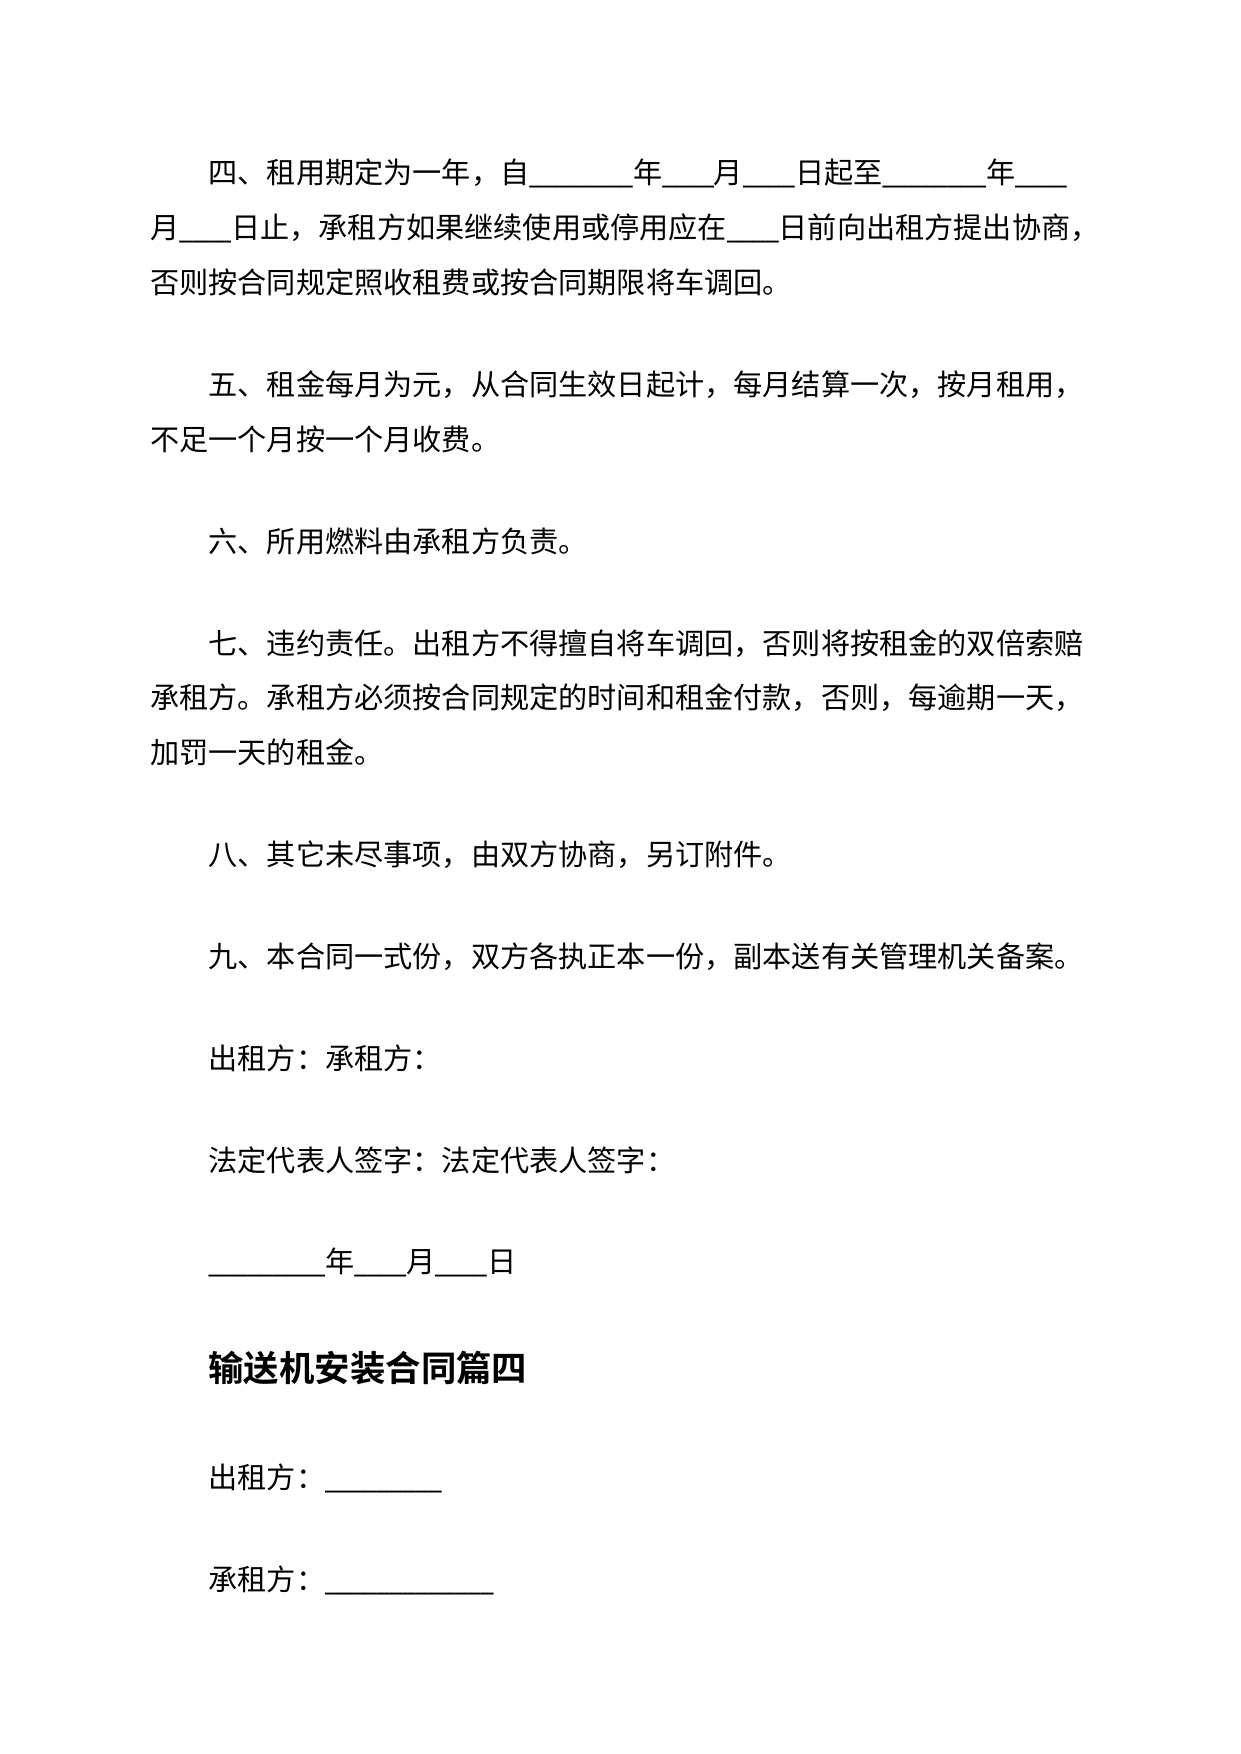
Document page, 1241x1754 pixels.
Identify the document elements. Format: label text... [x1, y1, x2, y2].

text 九、本合同一式份，双方各执正本一份，副本送有关管理机关备案。 [150, 933, 1090, 976]
text 法定代表人签字：法定代表人签字： [150, 1137, 1090, 1179]
text 出租方：_________ [150, 1454, 1090, 1497]
text 承租方：_____________ [150, 1556, 1090, 1599]
text 八、其它未尽事项，由双方协商，另订附件。 [150, 832, 1090, 874]
text 四、租用期定为一年，自________年____月____日起至________年____月____日止，承租方如果继续使用或停用应在____日前向出租方提出协商，否则按合同规定照收租费或按合同期限将车调回。 [150, 150, 1090, 302]
text _________年____月____日 [150, 1239, 1090, 1281]
text 输送机安装合同篇四 [150, 1341, 1090, 1392]
text 七、违约责任。出租方不得擅自将车调回，否则将按租金的双倍索赔承租方。承租方必须按合同规定的时间和租金付款，否则，每逾期一天，加罚一天的租金。 [150, 620, 1090, 772]
text 五、租金每月为元，从合同生效日起计，每月结算一次，按月租用，不足一个月按一个月收费。 [150, 362, 1090, 459]
text 出租方：承租方： [150, 1035, 1090, 1078]
text 六、所用燃料由承租方负责。 [150, 518, 1090, 561]
